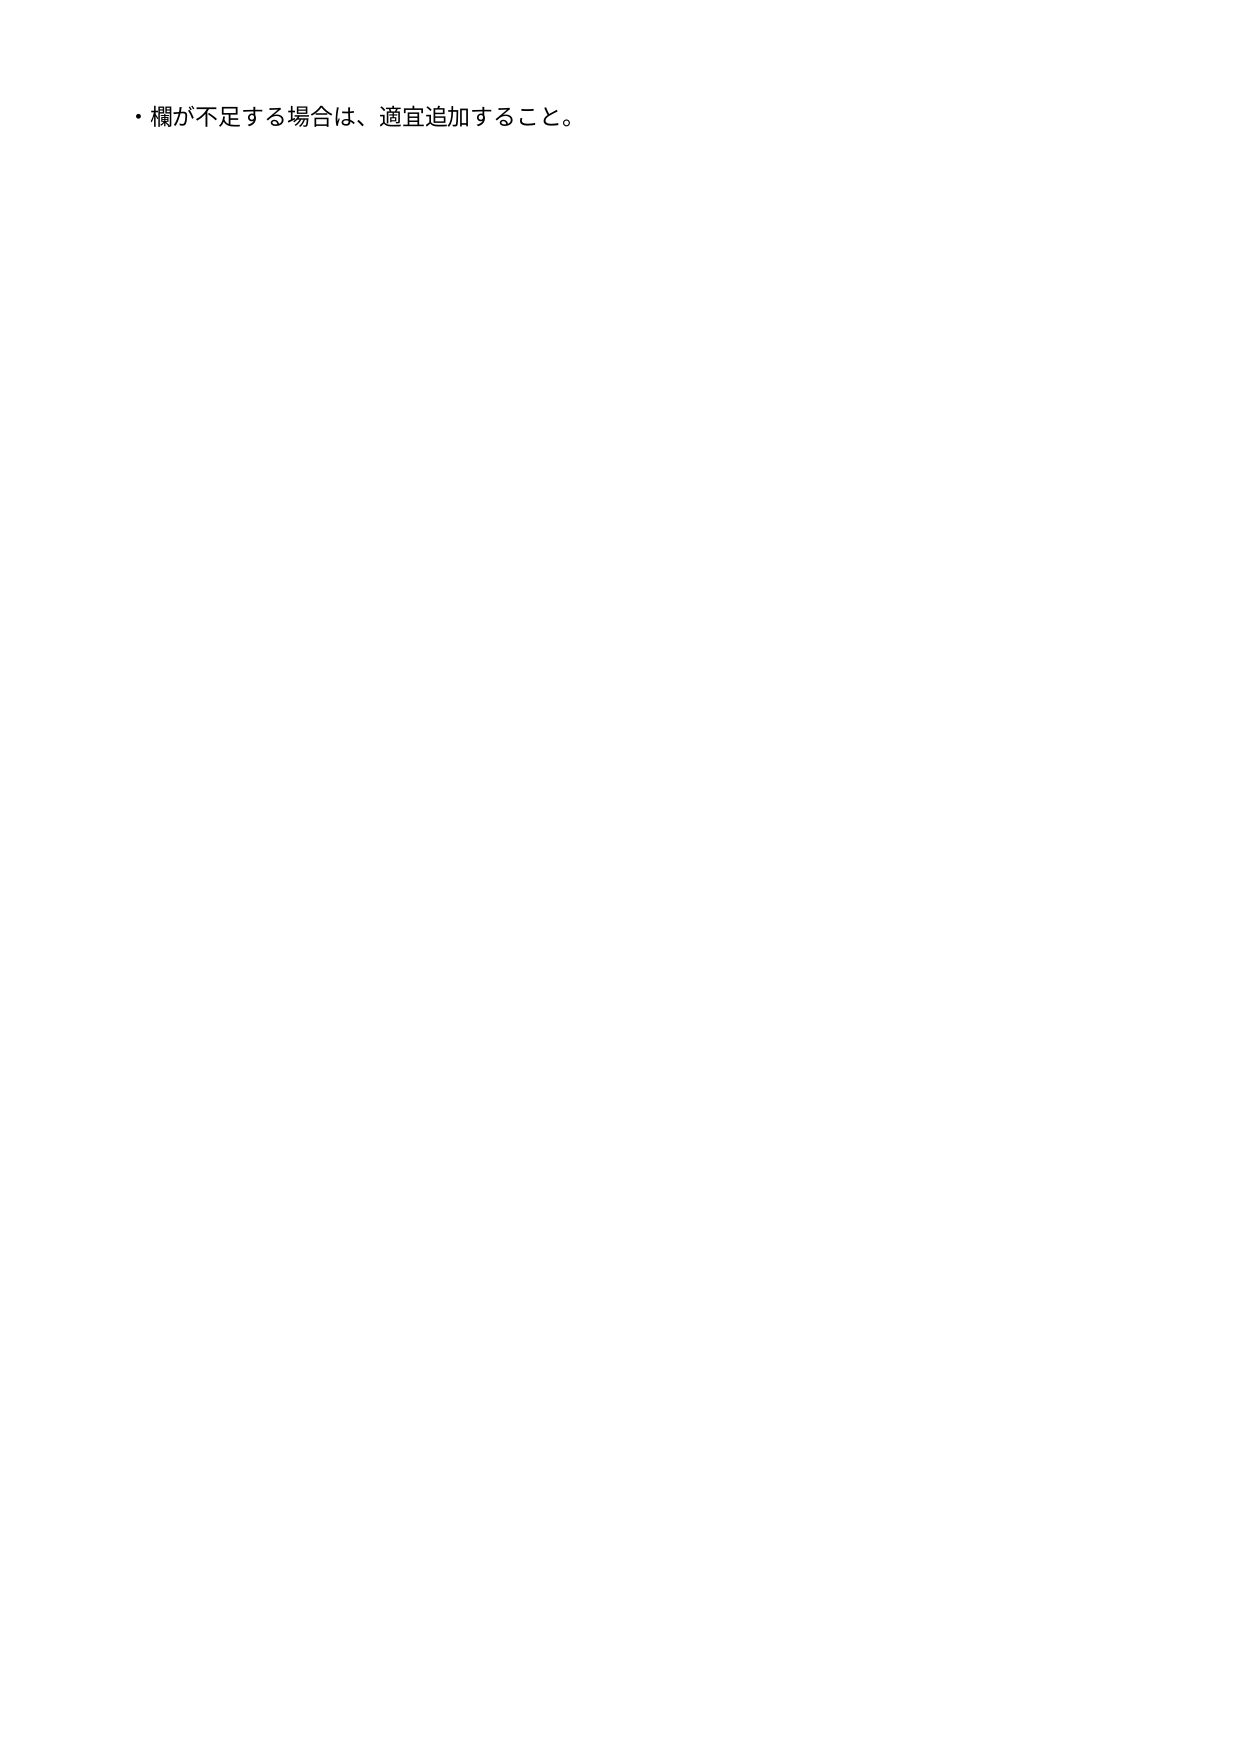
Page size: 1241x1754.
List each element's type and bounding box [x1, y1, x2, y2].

table_cell [117, 98, 1146, 133]
